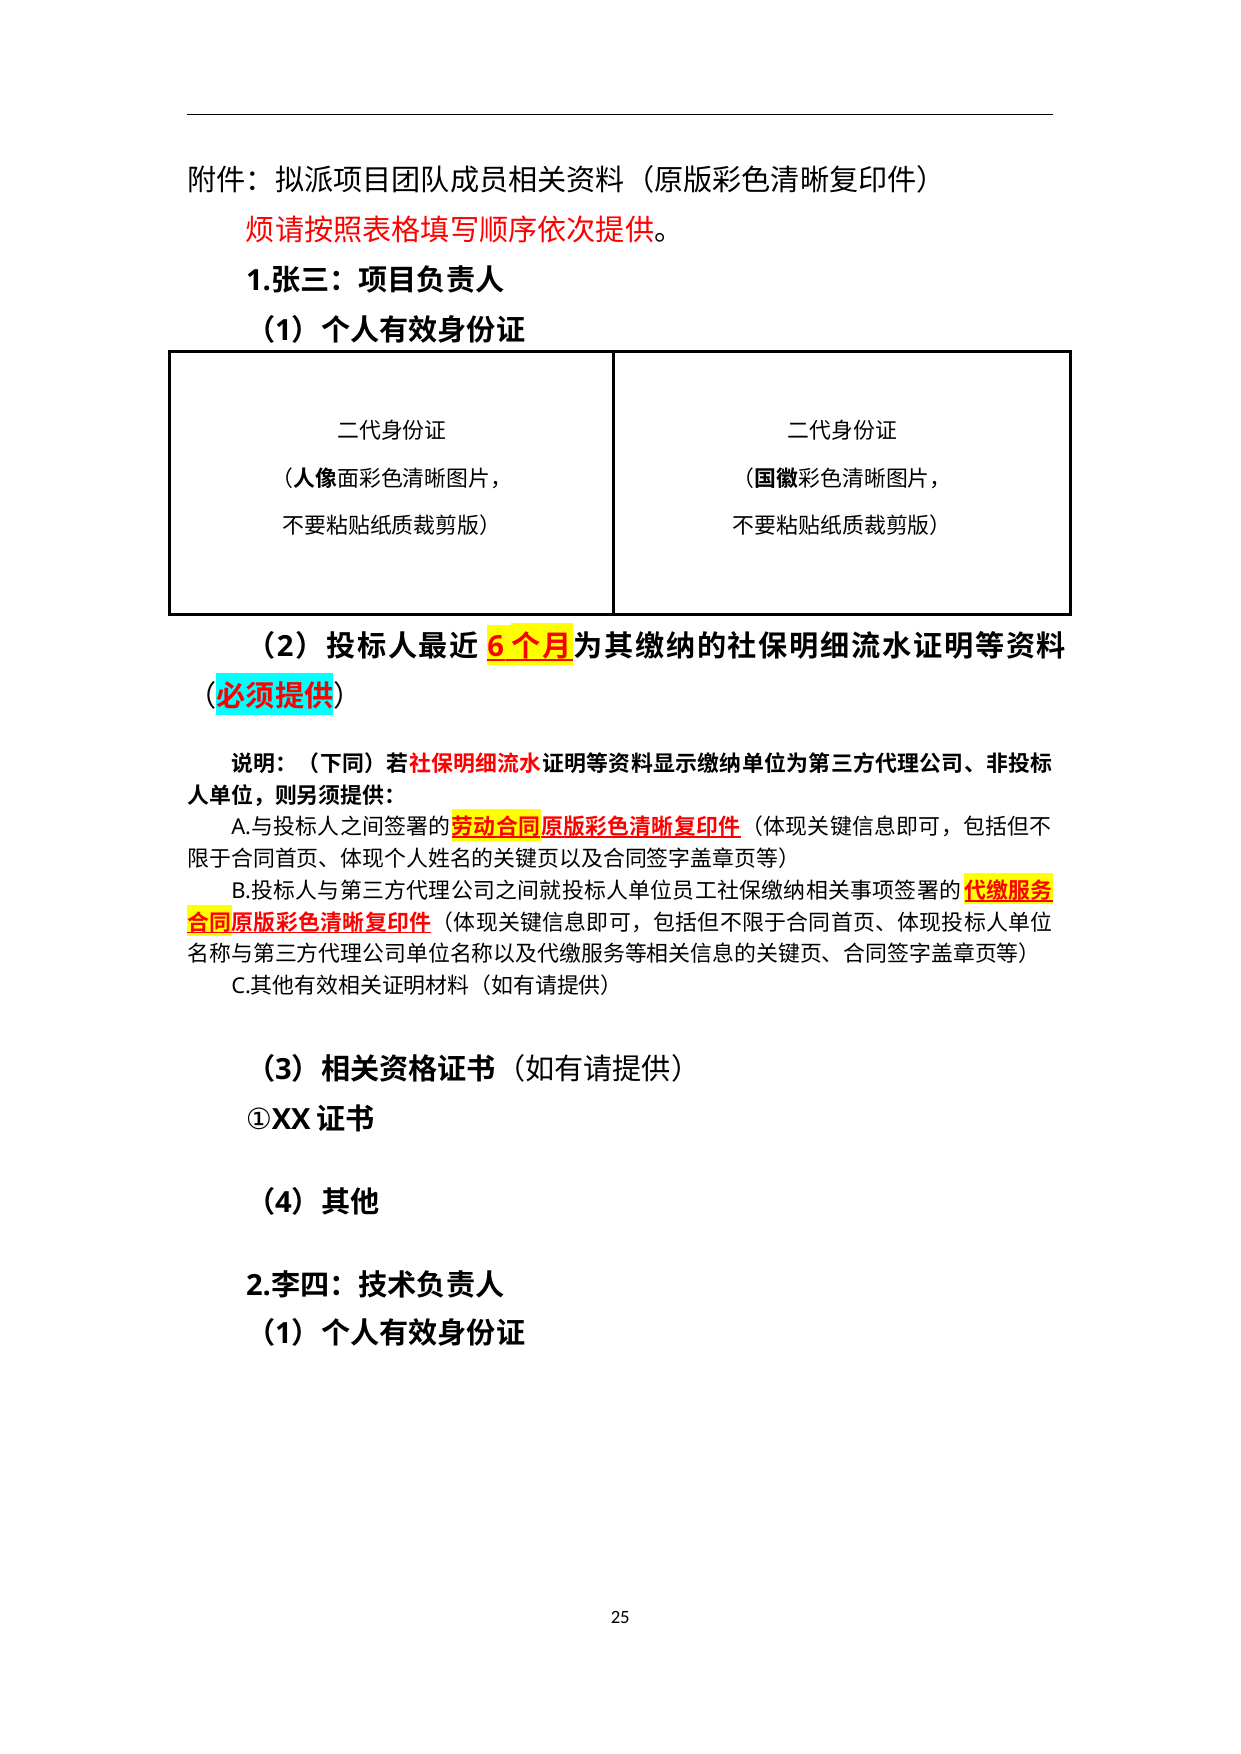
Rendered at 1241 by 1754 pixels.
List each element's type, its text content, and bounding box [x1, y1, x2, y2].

text （1）个人有效身份证 [187, 1303, 1068, 1353]
text A.与投标人之间签署的劳动合同原版彩色清晰复印件（体现关键信息即可，包括但不限于合同首页、体现个人姓名的关键页以及合同签字盖章页等） [187, 809, 1053, 873]
list 1.张三：项目负责人 [187, 250, 1068, 300]
table_header 二代身份证 （人像面彩色清晰图片， 不要粘贴纸质裁剪版） [171, 353, 612, 613]
text （1）个人有效身份证 [187, 300, 1068, 350]
text 烦请按照表格填写顺序依次提供。 [187, 200, 1068, 250]
text （4）其他 [187, 1179, 1053, 1221]
text 说明：（下同）若社保明细流水证明等资料显示缴纳单位为第三方代理公司、非投标人单位，则另须提供： [187, 746, 1053, 809]
text 附件：拟派项目团队成员相关资料（原版彩色清晰复印件） [187, 150, 1068, 200]
text 2.李四：技术负责人 [187, 1261, 1053, 1303]
table_header 二代身份证 （国徽彩色清晰图片， 不要粘贴纸质裁剪版） [615, 353, 1069, 613]
text （3）相关资格证书（如有请提供） [187, 1039, 1068, 1089]
text （2）投标人最近6个月为其缴纳的社保明细流水证明等资料（必须提供） [187, 616, 1068, 716]
text C.其他有效相关证明材料（如有请提供） [187, 968, 1053, 1000]
text ①XX证书 [187, 1089, 1068, 1139]
text B.投标人与第三方代理公司之间就投标人单位员工社保缴纳相关事项签署的代缴服务合同原版彩色清晰复印件（体现关键信息即可，包括但不限于合同首页、体现投标人单位名称与第三方代理公司单位名称以及代缴服务等相关信息的关键页、合同签字盖章页等） [187, 873, 1053, 968]
